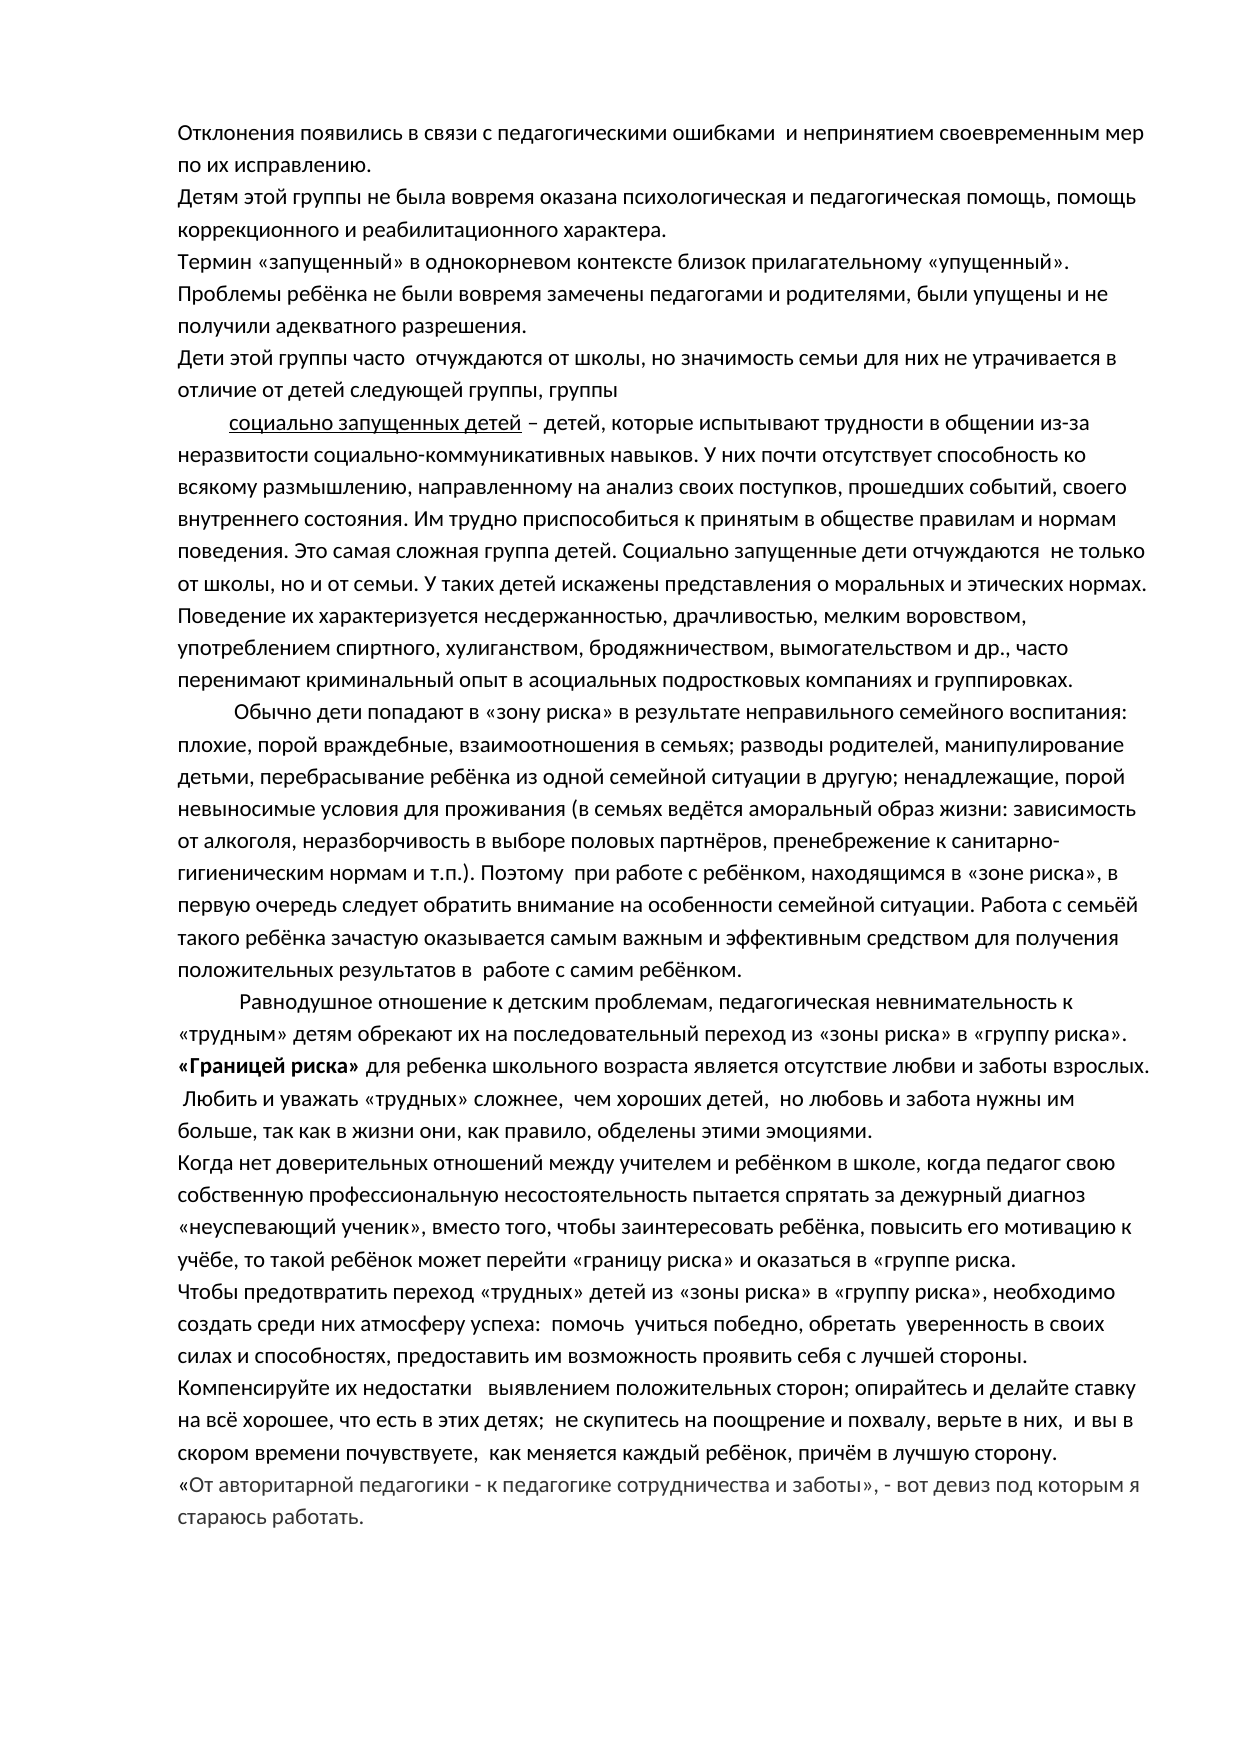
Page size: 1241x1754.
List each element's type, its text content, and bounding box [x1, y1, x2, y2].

text социально запущенных детей – детей, которые испытывают трудности в общении из-за неразвитости социально-коммуникативных навыков. У них почти отсутствует способность ко всякому размышлению, направленному на анализ своих поступков, прошедших событий, своего внутреннего состояния. Им трудно приспособиться к принятым в обществе правилам и нормам поведения. Это самая сложная группа детей. Социально запущенные дети отчуждаются не только от школы, но и от семьи. У таких детей искажены представления о моральных и этических нормах. Поведение их характеризуется несдержанностью, драчливостью, мелким воровством, употреблением спиртного, хулиганством, бродяжничеством, вымогательством и др., часто перенимают криминальный опыт в асоциальных подростковых компаниях и группировках. [177, 408, 1152, 693]
text Обычно дети попадают в «зону риска» в результате неправильного семейного воспитания: плохие, порой враждебные, взаимоотношения в семьях; разводы родителей, манипулирование детьми, перебрасывание ребёнка из одной семейной ситуации в другую; ненадлежащие, порой невыносимые условия для проживания (в семьях ведётся аморальный образ жизни: зависимость от алкоголя, неразборчивость в выборе половых партнёров, пренебрежение к санитарно-гигиеническим нормам и т.п.). Поэтому при работе с ребёнком, находящимся в «зоне риска», в первую очередь следует обратить внимание на особенности семейной ситуации. Работа с семьёй такого ребёнка зачастую оказывается самым важным и эффективным средством для получения положительных результатов в работе с самим ребёнком. [177, 697, 1152, 983]
text «Границей риска» для ребенка школьного возраста является отсутствие любви и заботы взрослых. [177, 1052, 1152, 1079]
text Равнодушное отношение к детским проблемам, педагогическая невнимательность к «трудным» детям обрекают их на последовательный переход из «зоны риска» в «группу риска». [177, 987, 1152, 1047]
text Детям этой группы не была вовремя оказана психологическая и педагогическая помощь, помощь коррекционного и реабилитационного характера. [177, 182, 1152, 243]
text Компенсируйте их недостатки выявлением положительных сторон; опирайтесь и делайте ставку на всё хорошее, что есть в этих детях; не скупитесь на поощрение и похвалу, верьте в них, и вы в скором времени почувствуете, как меняется каждый ребёнок, причём в лучшую сторону. [177, 1373, 1152, 1466]
text Когда нет доверительных отношений между учителем и ребёнком в школе, когда педагог свою собственную профессиональную несостоятельность пытается спрятать за дежурный диагноз «неуспевающий ученик», вместо того, чтобы заинтересовать ребёнка, повысить его мотивацию к учёбе, то такой ребёнок может перейти «границу риска» и оказаться в «группе риска. [177, 1148, 1152, 1273]
text «От авторитарной педагогики - к педагогике сотрудничества и заботы», - вот девиз под которым я стараюсь работать. [177, 1470, 1152, 1530]
text Термин «запущенный» в однокорневом контексте близок прилагательному «упущенный». Проблемы ребёнка не были вовремя замечены педагогами и родителями, были упущены и не получили адекватного разрешения. [177, 247, 1152, 339]
text Чтобы предотвратить переход «трудных» детей из «зоны риска» в «группу риска», необходимо создать среди них атмосферу успеха: помочь учиться победно, обретать уверенность в своих силах и способностях, предоставить им возможность проявить себя с лучшей стороны. [177, 1277, 1152, 1369]
text Любить и уважать «трудных» сложнее, чем хороших детей, но любовь и забота нужны им больше, так как в жизни они, как правило, обделены этими эмоциями. [177, 1084, 1152, 1144]
text Дети этой группы часто отчуждаются от школы, но значимость семьи для них не утрачивается в отличие от детей следующей группы, группы [177, 343, 1152, 404]
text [177, 118, 1152, 178]
